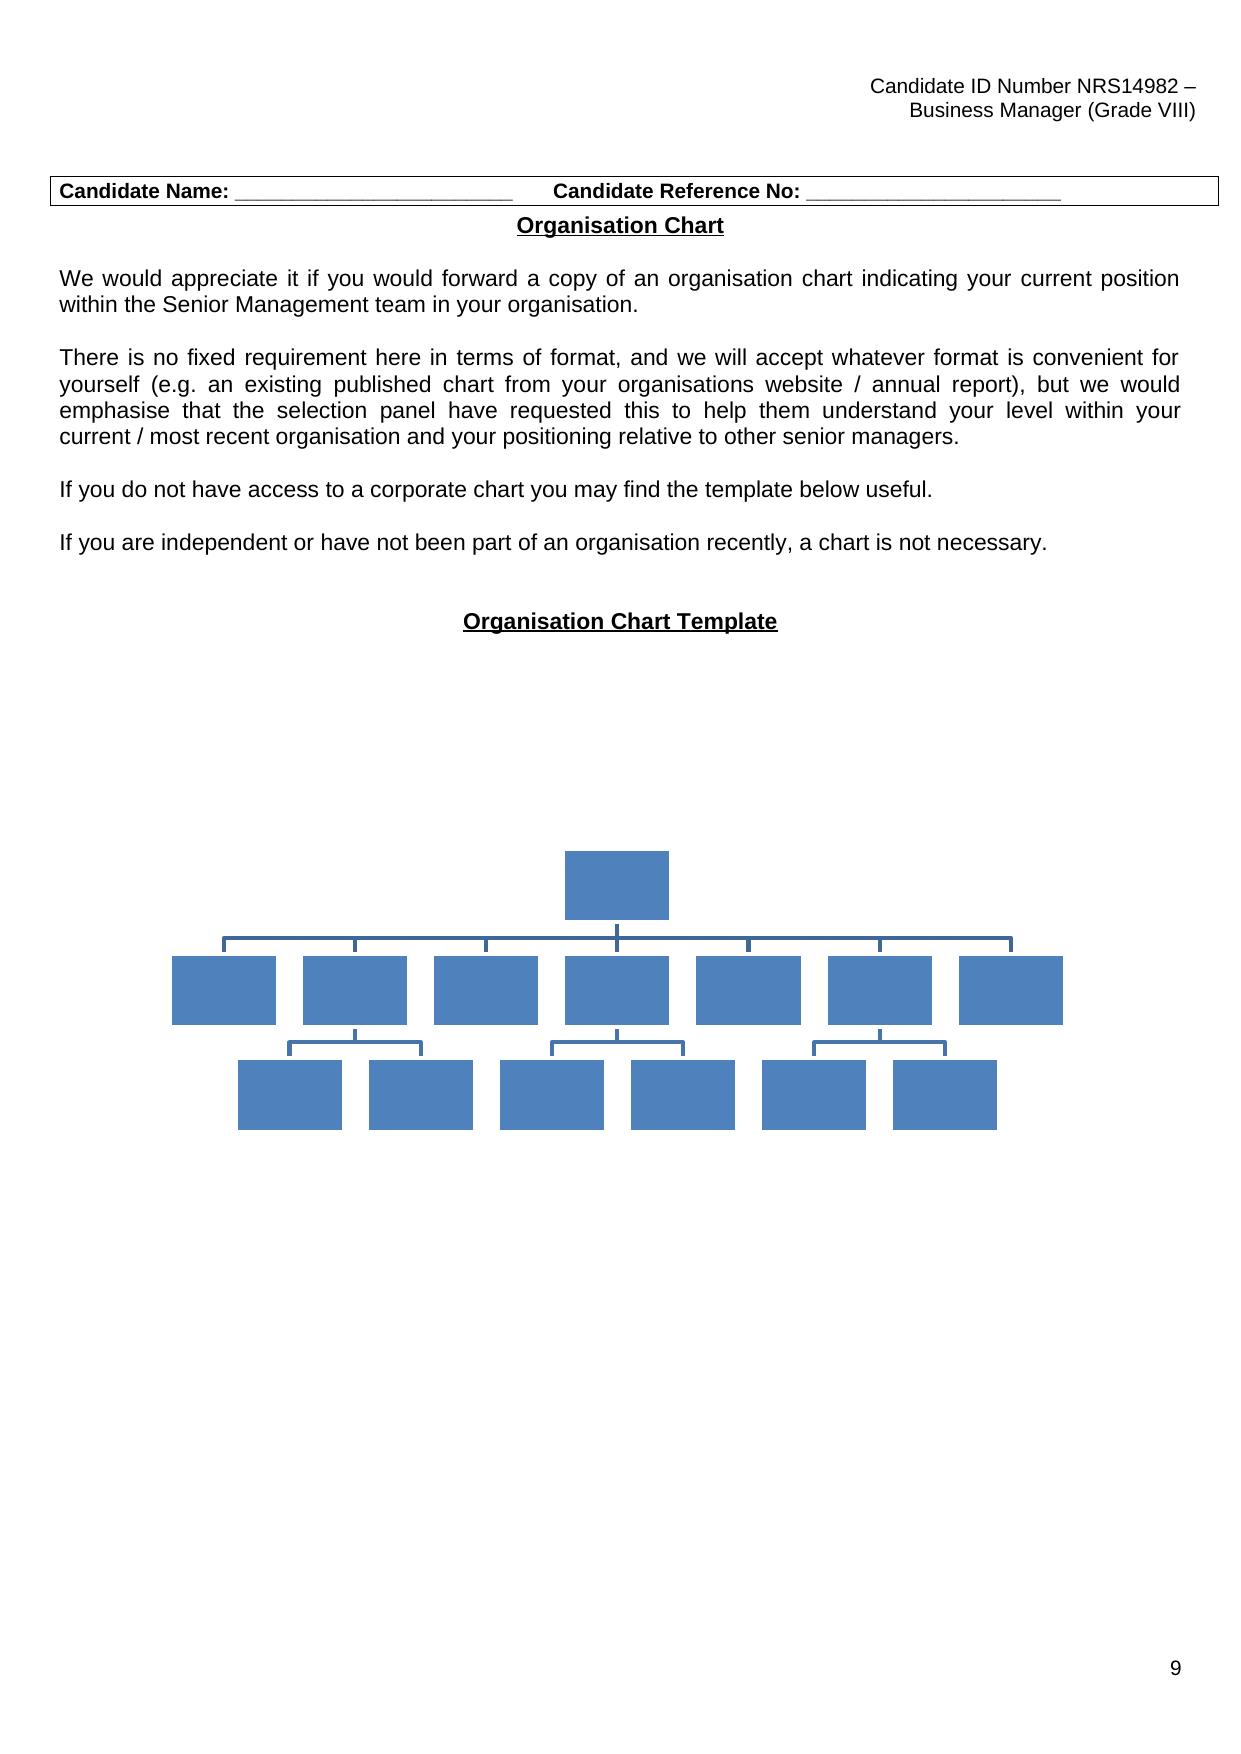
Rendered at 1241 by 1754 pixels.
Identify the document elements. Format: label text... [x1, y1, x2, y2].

subtitle If you are independent or have not been part of an organisation recently, a chart is not necessary. [59, 529, 1181, 555]
text Candidate Name: ________________________ Candidate Reference No: ______________________ [51, 177, 1218, 205]
subtitle We would appreciate it if you would forward a copy of an organisation chart indicating your current position within the Senior Management team in your organisation. [59, 265, 1181, 318]
subtitle If you do not have access to a corporate chart you may find the template below useful. [59, 476, 1181, 502]
subtitle Organisation Chart [59, 212, 1181, 239]
subtitle Organisation Chart Template [59, 608, 1181, 634]
subtitle There is no fixed requirement here in terms of format, and we will accept whatever format is convenient for yourself (e.g. an existing published chart from your organisations website / annual report), but we would emphasise that the selection panel have requested this to help them understand your level within your current / most recent organisation and your positioning relative to other senior managers. [59, 344, 1181, 449]
